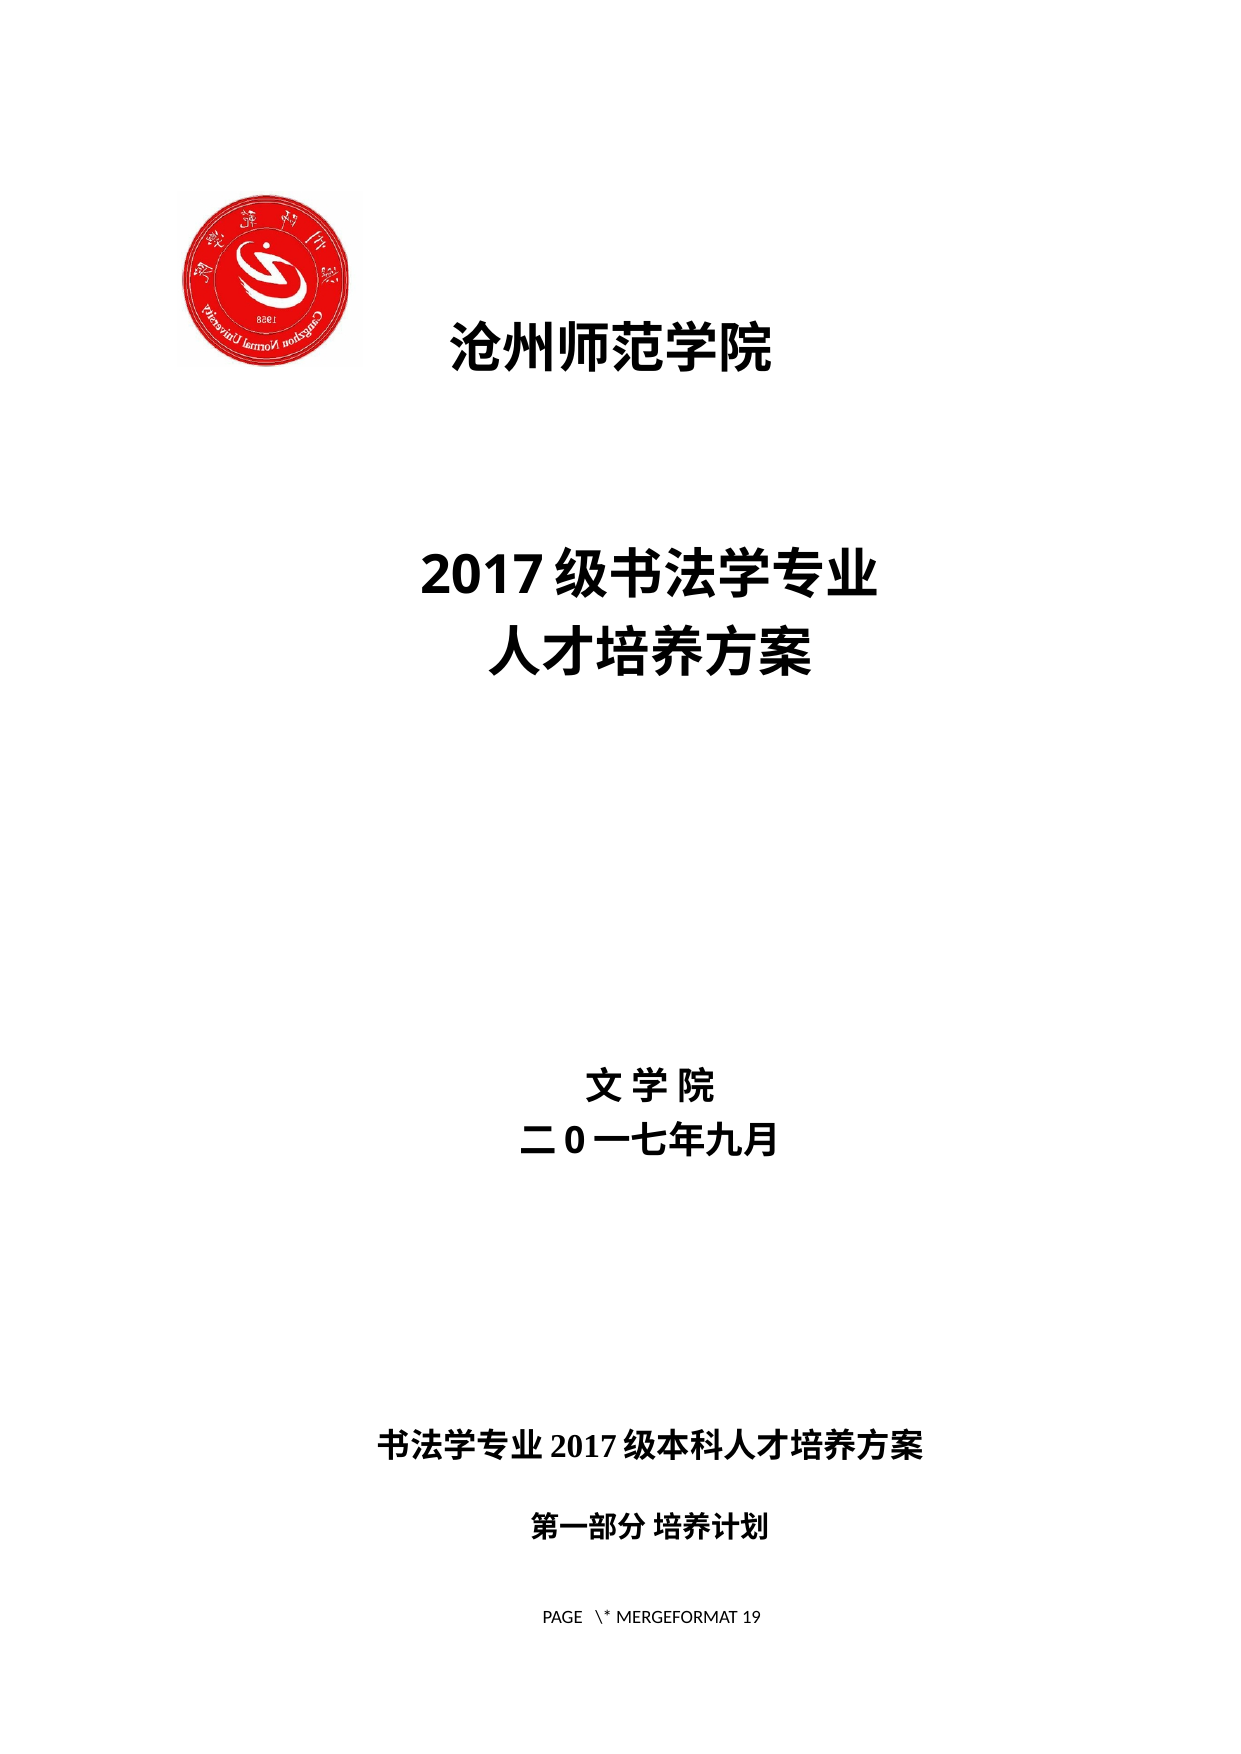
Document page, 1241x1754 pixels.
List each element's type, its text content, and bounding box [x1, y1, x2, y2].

picture [177, 191, 364, 367]
text 二0一七年九月 [177, 1110, 1122, 1165]
text 人才培养方案 [177, 609, 1122, 687]
text 2017级书法学专业 [177, 530, 1122, 609]
text 书法学专业2017级本科人才培养方案 [177, 1419, 1122, 1467]
text 沧州师范学院 [177, 192, 1122, 383]
text 文 学 院 [177, 1056, 1122, 1110]
text 第一部分 培养计划 [177, 1504, 1122, 1546]
